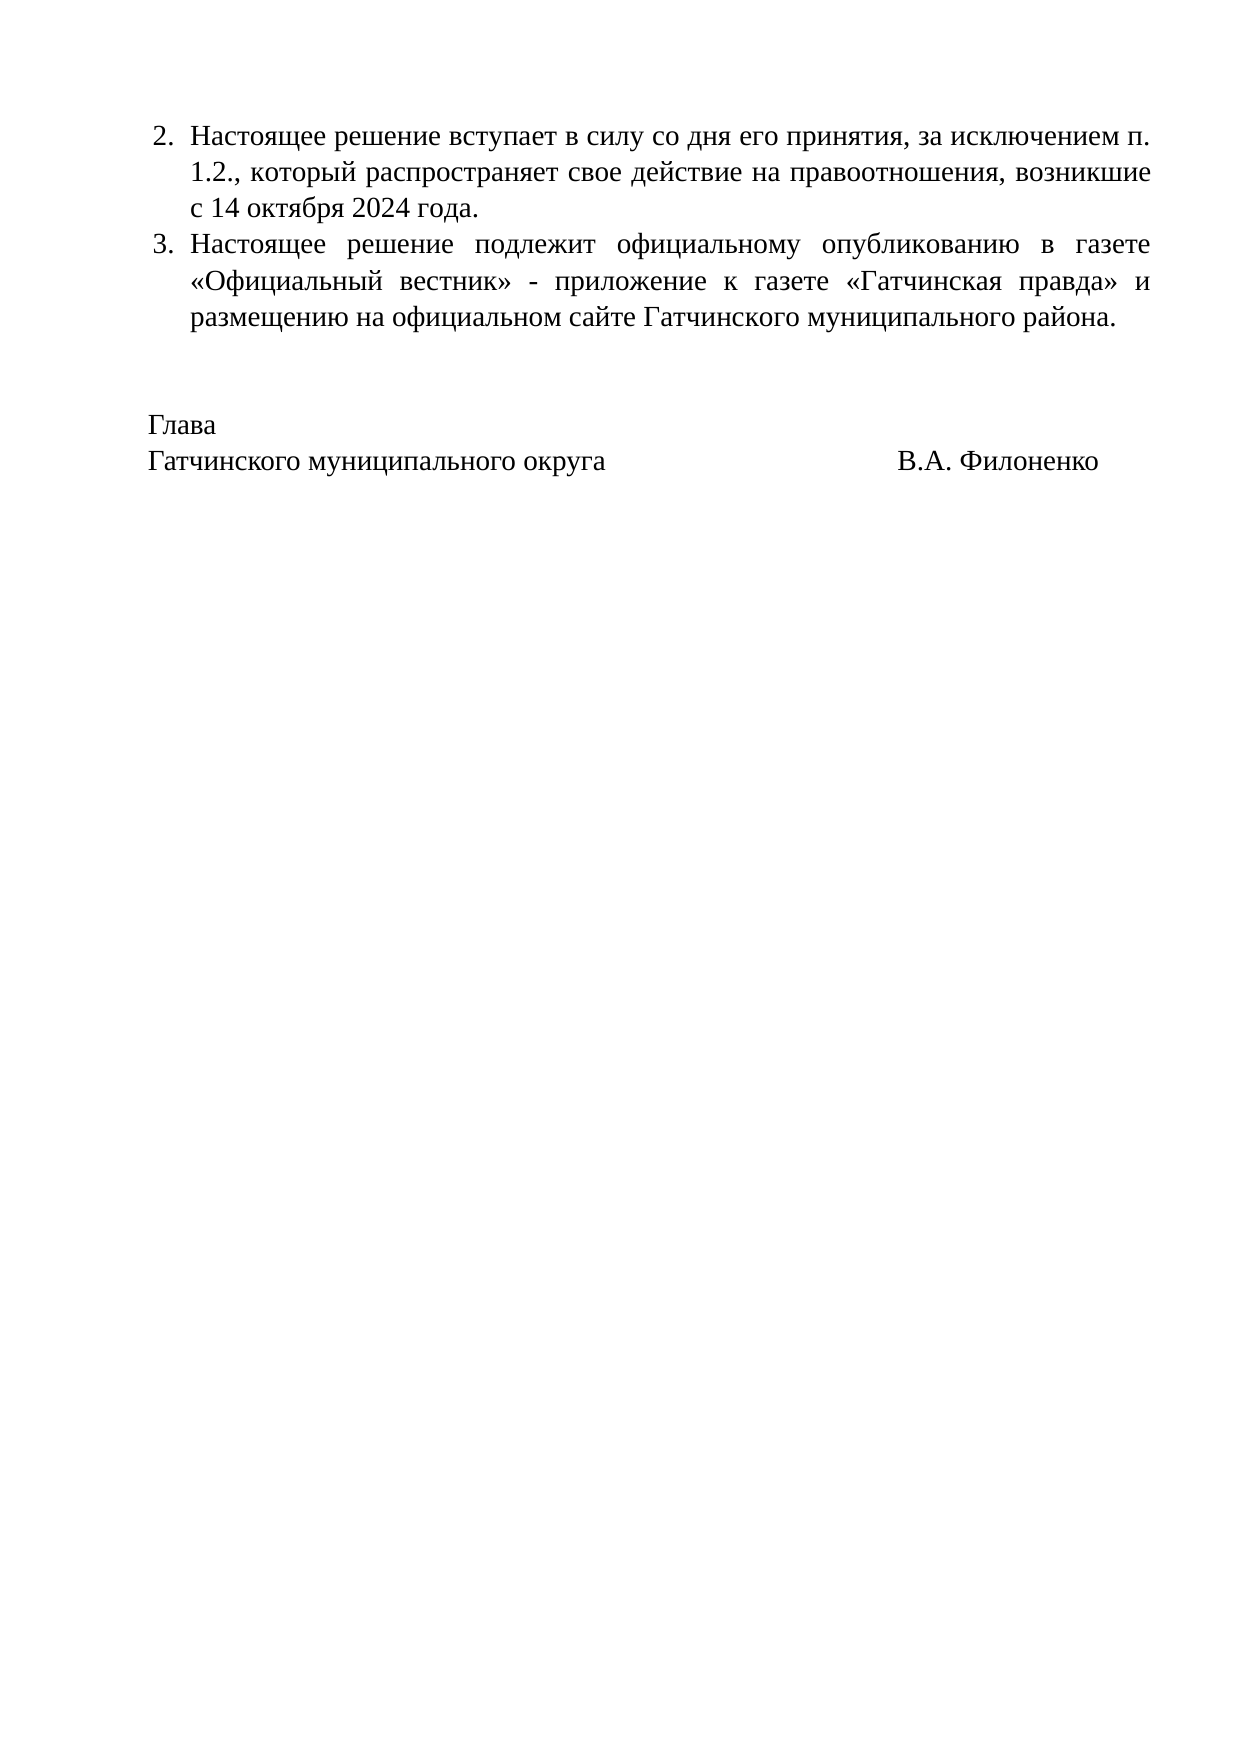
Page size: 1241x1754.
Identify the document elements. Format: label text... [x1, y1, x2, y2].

list Настоящее решение подлежит официальному опубликованию в газете «Официальный вестник» - приложение к газете «Гатчинская правда» и размещению на официальном сайте Гатчинского муниципального района. [152, 227, 1152, 332]
text Гатчинского муниципального округа В.А. Филоненко [148, 443, 1152, 477]
list Настоящее решение вступает в силу со дня его принятия, за исключением п. 1.2., который распространяет свое действие на правоотношения, возникшие с 14 октября 2024 года. [152, 118, 1152, 224]
text Глава [148, 407, 1152, 441]
